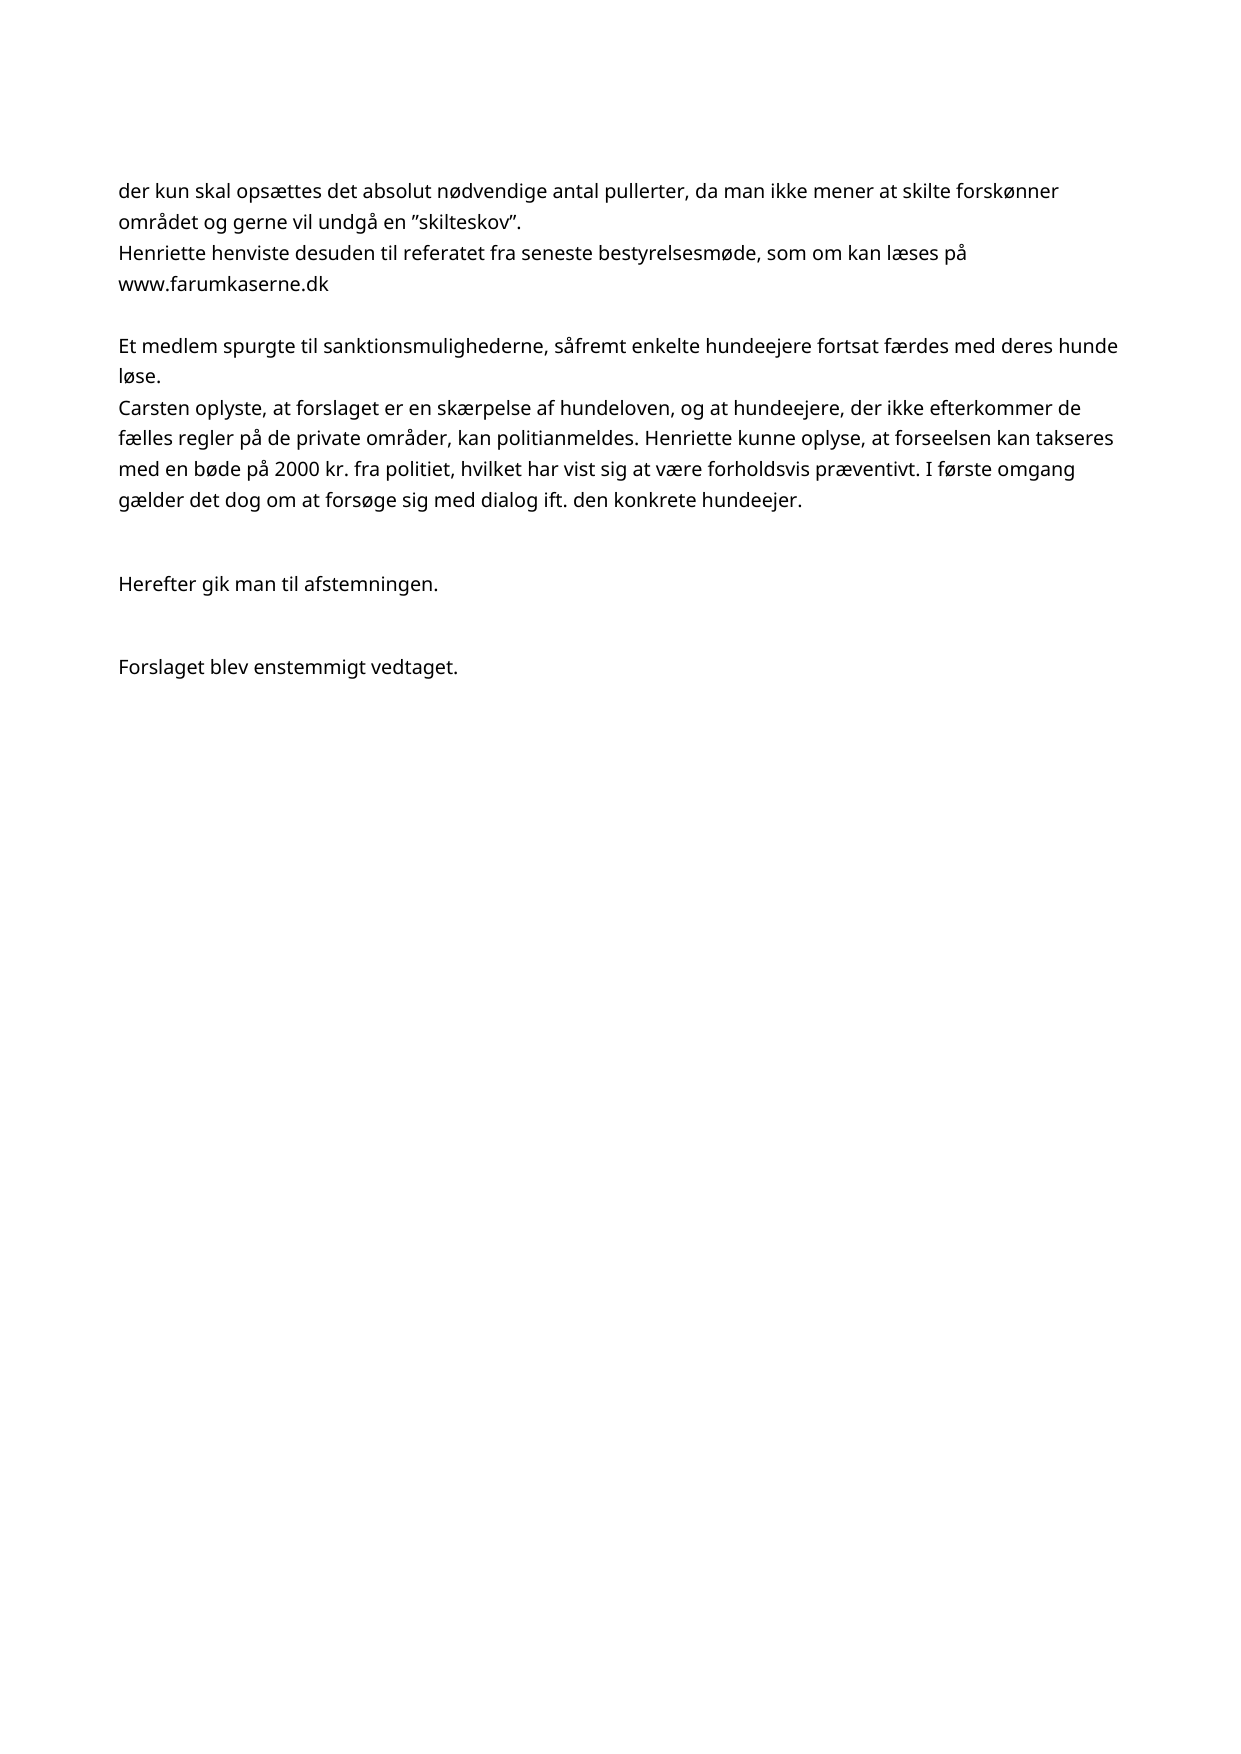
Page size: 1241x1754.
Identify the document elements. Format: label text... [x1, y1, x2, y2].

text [118, 177, 1122, 546]
text Herefter gik man til afstemningen. [118, 571, 1122, 598]
text Forslaget blev enstemmigt vedtaget. [118, 622, 1122, 680]
